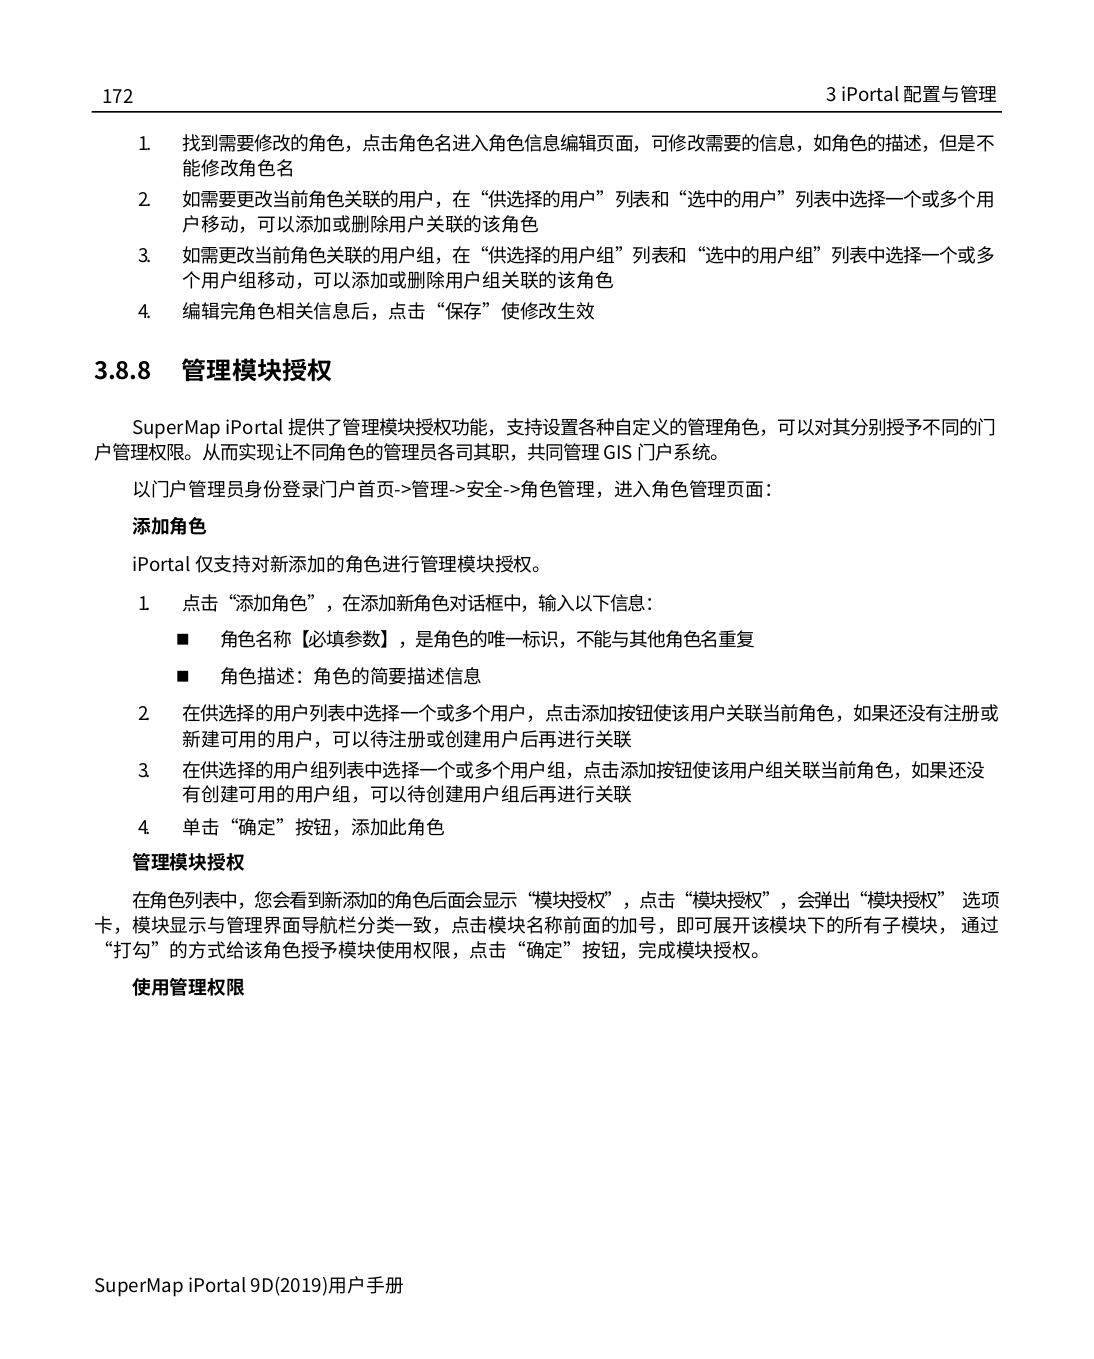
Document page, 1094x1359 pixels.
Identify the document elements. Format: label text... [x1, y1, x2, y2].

subtitle 管理模块授权 [94, 351, 1029, 386]
subtitle 管理模块授权 [132, 848, 1029, 875]
list 单击“确定”按钮，添加此角色 [138, 812, 1029, 839]
list 点击“添加角色”，在添加新角色对话框中，输入以下信息： [138, 588, 1029, 615]
text 以门户管理员身份登录门户首页->管理->安全->角色管理，进入角色管理页面： [132, 475, 1029, 502]
list 在供选择的用户组列表中选择一个或多个用户组，点击添加按钮使该用户组关联当前角色，如果还没有创建可用的用户组，可以待创建用户组后再进行关联 [138, 757, 999, 807]
list 编辑完角色相关信息后，点击“保存”使修改生效 [138, 297, 1029, 324]
list 如需要更改当前角色关联的用户，在“供选择的用户”列表和“选中的用户”列表中选择一个或多个用户移动，可以添加或删除用户关联的该角色 [138, 186, 1000, 237]
text 在角色列表中，您会看到新添加的角色后面会显示“模块授权”，点击“模块授权”，会弹出“模块授权” 选项卡，模块显示与管理界面导航栏分类一致，点击模块名称前面的加号，即可展开该模块下的所有子模块， 通过“打勾”的方式给该角色授予模块使用权限，点击“确定”按钮，完成模块授权。 [94, 888, 1000, 963]
text iPortal 仅支持对新添加的角色进行管理模块授权。 [132, 550, 1029, 577]
list 角色名称【必填参数】，是角色的唯一标识，不能与其他角色名重复 [176, 624, 1029, 651]
list 在供选择的用户列表中选择一个或多个用户，点击添加按钮使该用户关联当前角色，如果还没有注册或新建可用的用户，可以待注册或创建用户后再进行关联 [138, 700, 999, 751]
list 找到需要修改的角色，点击角色名进入角色信息编辑页面，可修改需要的信息，如角色的描述，但是不能修改角色名 [138, 129, 999, 181]
subtitle 添加角色 [132, 512, 1029, 539]
list 如需更改当前角色关联的用户组，在“供选择的用户组”列表和“选中的用户组”列表中选择一个或多个用户组移动，可以添加或删除用户组关联的该角色 [138, 241, 1000, 293]
text SuperMap iPortal 提供了管理模块授权功能，支持设置各种自定义的管理角色，可以对其分别授予不同的门户管理权限。从而实现让不同角色的管理员各司其职，共同管理 GIS 门户系统。 [94, 414, 1004, 464]
subtitle 使用管理权限 [132, 973, 1029, 1000]
list 角色描述：角色的简要描述信息 [176, 662, 1029, 689]
